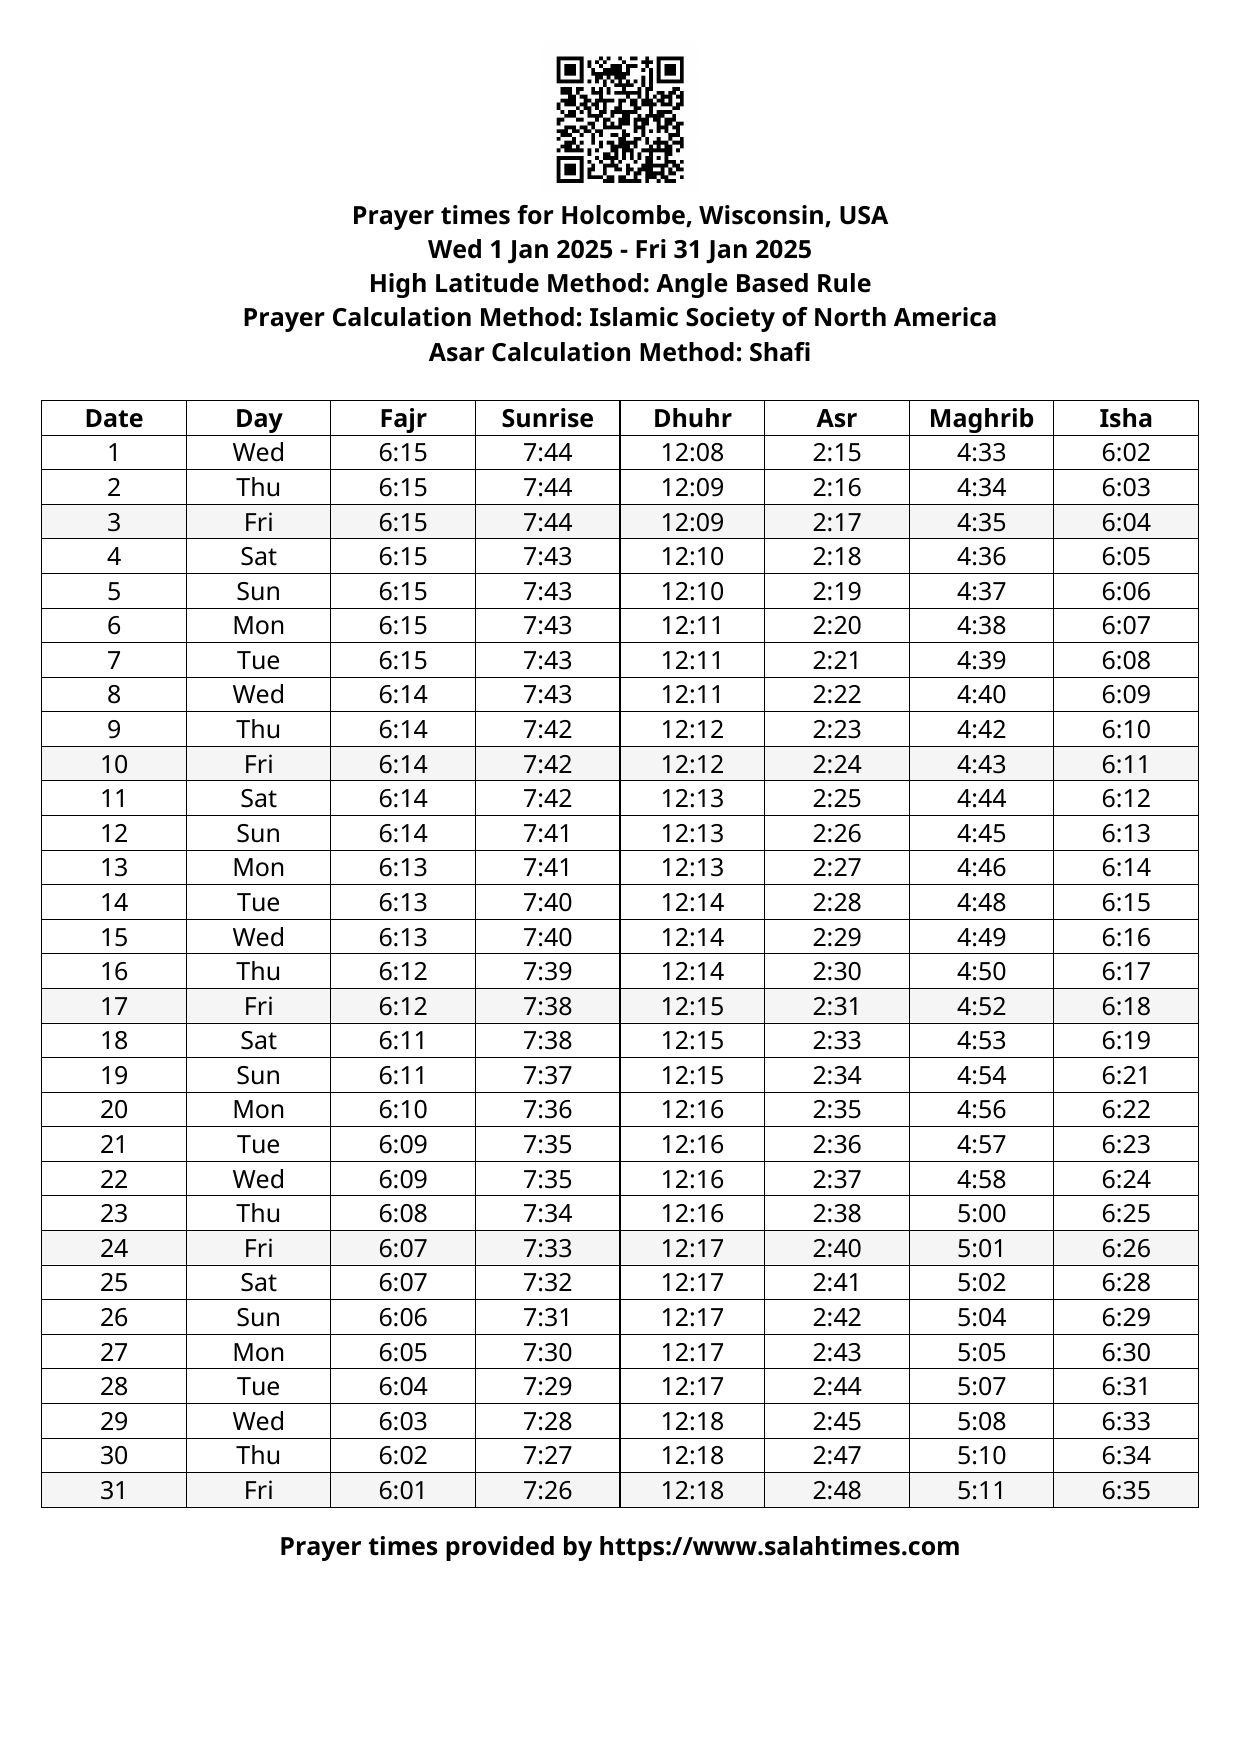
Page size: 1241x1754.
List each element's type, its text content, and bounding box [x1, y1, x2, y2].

table_cell 2:16 [765, 470, 909, 504]
table_cell 12:14 [621, 885, 764, 919]
table_cell 7 [42, 643, 186, 677]
table_cell Tue [187, 885, 330, 919]
table_cell 6:07 [331, 1231, 475, 1264]
table_cell 7:43 [476, 609, 619, 642]
table_cell 6:11 [1054, 747, 1198, 780]
table_cell 4:56 [910, 1093, 1053, 1126]
table_cell 6:13 [331, 920, 475, 953]
table_cell 22 [42, 1162, 186, 1195]
table_cell 6:13 [331, 885, 475, 919]
table_cell 6:13 [1054, 816, 1198, 849]
table_cell 4 [42, 539, 186, 573]
table_cell 7:38 [476, 989, 619, 1022]
table_cell 24 [42, 1231, 186, 1264]
table_cell 2:36 [765, 1127, 909, 1161]
table_cell 4:42 [910, 712, 1053, 746]
table_cell 12:17 [621, 1266, 764, 1299]
table_cell 2:47 [765, 1439, 909, 1472]
table_cell Thu [187, 1196, 330, 1230]
table_cell 6:16 [1054, 920, 1198, 953]
table_cell 7:40 [476, 885, 619, 919]
table_cell 12 [42, 816, 186, 849]
table_cell 6:28 [1054, 1266, 1198, 1299]
table_cell 7:35 [476, 1162, 619, 1195]
table_cell 2:25 [765, 781, 909, 815]
table_cell 6:01 [331, 1473, 475, 1507]
table_cell 25 [42, 1266, 186, 1299]
table_cell 12:14 [621, 920, 764, 953]
table_cell Fri [187, 1231, 330, 1264]
table_cell 2:21 [765, 643, 909, 677]
table_cell 6:15 [331, 539, 475, 573]
table_cell 4:46 [910, 851, 1053, 884]
table_cell 6:14 [331, 712, 475, 746]
table_cell 6:15 [1054, 885, 1198, 919]
text High Latitude Method: Angle Based Rule [42, 266, 1198, 300]
table_cell 6:23 [1054, 1127, 1198, 1161]
table_cell 12:18 [621, 1404, 764, 1437]
table_cell 2:33 [765, 1024, 909, 1057]
table_cell 6:19 [1054, 1024, 1198, 1057]
table_cell 4:44 [910, 781, 1053, 815]
table_cell 6:35 [1054, 1473, 1198, 1507]
table_cell 7:26 [476, 1473, 619, 1507]
table_cell Fri [187, 747, 330, 780]
table_cell 23 [42, 1196, 186, 1230]
text Prayer times for Holcombe, Wisconsin, USA [42, 198, 1198, 232]
table_cell 16 [42, 954, 186, 988]
table_cell 6:15 [331, 609, 475, 642]
table_cell 2:44 [765, 1369, 909, 1403]
table_cell 7:44 [476, 436, 619, 469]
table_cell 12:15 [621, 1024, 764, 1057]
table_cell 12:11 [621, 678, 764, 711]
table_cell 7:29 [476, 1369, 619, 1403]
table_cell 6:15 [331, 470, 475, 504]
table_cell 12:13 [621, 851, 764, 884]
table_cell 2:34 [765, 1058, 909, 1092]
table_cell 5:11 [910, 1473, 1053, 1507]
table_cell 6:33 [1054, 1404, 1198, 1437]
table_cell Sun [187, 816, 330, 849]
table_cell 6:30 [1054, 1335, 1198, 1368]
picture [542, 41, 699, 198]
table_cell 7:42 [476, 781, 619, 815]
table_cell Thu [187, 470, 330, 504]
table_cell 6:31 [1054, 1369, 1198, 1403]
table_cell 6:09 [1054, 678, 1198, 711]
table_cell 5:08 [910, 1404, 1053, 1437]
table_cell 6:15 [331, 643, 475, 677]
table_cell 6:14 [331, 747, 475, 780]
table_cell 8 [42, 678, 186, 711]
table_cell 2:24 [765, 747, 909, 780]
table_cell Wed [187, 1162, 330, 1195]
table_cell 6:15 [331, 574, 475, 607]
table_cell 2:17 [765, 505, 909, 538]
table_cell 4:48 [910, 885, 1053, 919]
table_cell 6:15 [331, 436, 475, 469]
table_cell 6:21 [1054, 1058, 1198, 1092]
table_cell 9 [42, 712, 186, 746]
table_cell 4:52 [910, 989, 1053, 1022]
table_cell 7:43 [476, 574, 619, 607]
table_cell 4:39 [910, 643, 1053, 677]
table_cell 12:18 [621, 1473, 764, 1507]
table_cell Mon [187, 851, 330, 884]
table_cell 7:39 [476, 954, 619, 988]
table_cell 12:12 [621, 712, 764, 746]
table_header Fajr [331, 401, 475, 434]
table_cell 6:02 [331, 1439, 475, 1472]
table_cell 4:54 [910, 1058, 1053, 1092]
table_cell 4:36 [910, 539, 1053, 573]
table_cell 30 [42, 1439, 186, 1472]
table_cell 7:42 [476, 747, 619, 780]
table_cell 12:17 [621, 1231, 764, 1264]
table_cell 6:11 [331, 1058, 475, 1092]
table_cell 19 [42, 1058, 186, 1092]
table_cell 12:15 [621, 1058, 764, 1092]
table_cell 6:15 [331, 505, 475, 538]
table_cell Wed [187, 1404, 330, 1437]
table_cell 12:13 [621, 781, 764, 815]
table_cell 7:28 [476, 1404, 619, 1437]
table_cell Wed [187, 678, 330, 711]
table_cell 6:14 [331, 816, 475, 849]
table_header Sunrise [476, 401, 619, 434]
table_cell Mon [187, 609, 330, 642]
table_cell 20 [42, 1093, 186, 1126]
table_cell Fri [187, 1473, 330, 1507]
table_cell 2:29 [765, 920, 909, 953]
table_cell 26 [42, 1300, 186, 1334]
table_cell 7:43 [476, 643, 619, 677]
table_cell 2:23 [765, 712, 909, 746]
table_cell 6:07 [1054, 609, 1198, 642]
table_cell 14 [42, 885, 186, 919]
table_cell 6:14 [331, 678, 475, 711]
table_cell 4:35 [910, 505, 1053, 538]
table_cell 4:34 [910, 470, 1053, 504]
table_cell 12:17 [621, 1300, 764, 1334]
table_cell 2:27 [765, 851, 909, 884]
table_cell 2 [42, 470, 186, 504]
table_cell 12:09 [621, 470, 764, 504]
table_cell 12:16 [621, 1127, 764, 1161]
table_cell 7:44 [476, 505, 619, 538]
table_cell 29 [42, 1404, 186, 1437]
table_cell 6:12 [331, 954, 475, 988]
table_cell 6:05 [1054, 539, 1198, 573]
table_cell 7:37 [476, 1058, 619, 1092]
table_cell Sun [187, 574, 330, 607]
table_cell 4:53 [910, 1024, 1053, 1057]
table_cell 10 [42, 747, 186, 780]
table_cell Thu [187, 954, 330, 988]
table_cell 2:18 [765, 539, 909, 573]
table_header Dhuhr [621, 401, 764, 434]
table_cell 4:37 [910, 574, 1053, 607]
table_header Isha [1054, 401, 1198, 434]
table_cell 12:15 [621, 989, 764, 1022]
table_cell 12:14 [621, 954, 764, 988]
table_cell 17 [42, 989, 186, 1022]
table_cell 18 [42, 1024, 186, 1057]
table_cell Sun [187, 1300, 330, 1334]
table_cell 5 [42, 574, 186, 607]
table_cell 5:10 [910, 1439, 1053, 1472]
table_header Maghrib [910, 401, 1053, 434]
table_cell 7:41 [476, 851, 619, 884]
table_cell 7:43 [476, 539, 619, 573]
table_cell 7:33 [476, 1231, 619, 1264]
table_cell 6:12 [331, 989, 475, 1022]
table_cell 13 [42, 851, 186, 884]
table_cell 2:43 [765, 1335, 909, 1368]
table_cell 4:45 [910, 816, 1053, 849]
table_cell Sat [187, 781, 330, 815]
table_cell 12:18 [621, 1439, 764, 1472]
table_cell 6:26 [1054, 1231, 1198, 1264]
table_cell 5:00 [910, 1196, 1053, 1230]
text Wed 1 Jan 2025 - Fri 31 Jan 2025 [42, 232, 1198, 266]
table_cell 7:42 [476, 712, 619, 746]
table_cell 4:58 [910, 1162, 1053, 1195]
table_cell 4:57 [910, 1127, 1053, 1161]
table_cell 6:22 [1054, 1093, 1198, 1126]
table_cell 6:06 [331, 1300, 475, 1334]
table_cell 2:45 [765, 1404, 909, 1437]
table_cell 2:28 [765, 885, 909, 919]
table_cell 7:31 [476, 1300, 619, 1334]
table_cell Mon [187, 1093, 330, 1126]
table_cell Sun [187, 1058, 330, 1092]
table_cell 6:34 [1054, 1439, 1198, 1472]
table_cell 2:37 [765, 1162, 909, 1195]
table_cell Tue [187, 1369, 330, 1403]
table_cell 7:32 [476, 1266, 619, 1299]
table_cell 2:42 [765, 1300, 909, 1334]
table_cell 7:34 [476, 1196, 619, 1230]
table_cell 6:03 [331, 1404, 475, 1437]
table_cell 6:29 [1054, 1300, 1198, 1334]
table_cell 6:17 [1054, 954, 1198, 988]
table_cell Thu [187, 712, 330, 746]
table_cell Sat [187, 1266, 330, 1299]
table_cell 5:04 [910, 1300, 1053, 1334]
table_cell Wed [187, 436, 330, 469]
table_cell Sat [187, 539, 330, 573]
table_cell 2:41 [765, 1266, 909, 1299]
table_cell 15 [42, 920, 186, 953]
table_cell 7:30 [476, 1335, 619, 1368]
table_cell 7:36 [476, 1093, 619, 1126]
table_cell 2:30 [765, 954, 909, 988]
table_cell 2:26 [765, 816, 909, 849]
table_cell Fri [187, 505, 330, 538]
table_cell 5:05 [910, 1335, 1053, 1368]
table_cell 6:11 [331, 1024, 475, 1057]
table_cell 12:08 [621, 436, 764, 469]
table_cell 6:04 [331, 1369, 475, 1403]
table_header Asr [765, 401, 909, 434]
table_cell 6:13 [331, 851, 475, 884]
table_cell 6:09 [331, 1162, 475, 1195]
table_cell Wed [187, 920, 330, 953]
table_cell 6:04 [1054, 505, 1198, 538]
table_cell Sat [187, 1024, 330, 1057]
text Prayer Calculation Method: Islamic Society of North America [42, 300, 1198, 334]
table_cell Tue [187, 1127, 330, 1161]
table_cell 5:02 [910, 1266, 1053, 1299]
table_cell 12:17 [621, 1335, 764, 1368]
table_cell 4:33 [910, 436, 1053, 469]
table_cell 7:35 [476, 1127, 619, 1161]
table_cell 2:20 [765, 609, 909, 642]
table_cell 7:27 [476, 1439, 619, 1472]
text Prayer times provided by https://www.salahtimes.com [42, 1528, 1198, 1563]
table_cell 12:09 [621, 505, 764, 538]
table_cell 1 [42, 436, 186, 469]
table_cell 21 [42, 1127, 186, 1161]
table_cell 6:10 [1054, 712, 1198, 746]
table_cell 12:16 [621, 1093, 764, 1126]
table_cell 2:15 [765, 436, 909, 469]
table_cell 6:25 [1054, 1196, 1198, 1230]
table_cell 12:11 [621, 609, 764, 642]
table_cell 6:12 [1054, 781, 1198, 815]
table_cell 6:09 [331, 1127, 475, 1161]
table_cell 12:13 [621, 816, 764, 849]
table_cell 4:50 [910, 954, 1053, 988]
table_cell 7:38 [476, 1024, 619, 1057]
table_header Date [42, 401, 186, 434]
table_cell Mon [187, 1335, 330, 1368]
table_cell 7:44 [476, 470, 619, 504]
table_cell 6:07 [331, 1266, 475, 1299]
table_cell 4:38 [910, 609, 1053, 642]
table_cell 4:40 [910, 678, 1053, 711]
table_cell 2:19 [765, 574, 909, 607]
table_cell Thu [187, 1439, 330, 1472]
table_cell 6:06 [1054, 574, 1198, 607]
table_cell 12:17 [621, 1369, 764, 1403]
table_cell 6:14 [331, 781, 475, 815]
table_cell 2:38 [765, 1196, 909, 1230]
table_cell 12:10 [621, 539, 764, 573]
table_cell 5:01 [910, 1231, 1053, 1264]
table_cell Fri [187, 989, 330, 1022]
table_cell 6:03 [1054, 470, 1198, 504]
table_cell 6:08 [1054, 643, 1198, 677]
table_cell 12:11 [621, 643, 764, 677]
table_cell 12:10 [621, 574, 764, 607]
table_cell 5:07 [910, 1369, 1053, 1403]
table_cell Tue [187, 643, 330, 677]
table_cell 28 [42, 1369, 186, 1403]
table_cell 12:12 [621, 747, 764, 780]
table_cell 27 [42, 1335, 186, 1368]
table_cell 6 [42, 609, 186, 642]
table_cell 2:22 [765, 678, 909, 711]
table_header Day [187, 401, 330, 434]
table_cell 4:49 [910, 920, 1053, 953]
table_cell 2:40 [765, 1231, 909, 1264]
table_cell 7:41 [476, 816, 619, 849]
table_cell 6:05 [331, 1335, 475, 1368]
table_cell 4:43 [910, 747, 1053, 780]
table_cell 6:14 [1054, 851, 1198, 884]
table_cell 12:16 [621, 1196, 764, 1230]
text Asar Calculation Method: Shafi [42, 334, 1198, 368]
table_cell 6:18 [1054, 989, 1198, 1022]
table_cell 2:48 [765, 1473, 909, 1507]
table_cell 2:31 [765, 989, 909, 1022]
table_cell 6:24 [1054, 1162, 1198, 1195]
table_cell 6:02 [1054, 436, 1198, 469]
table_cell 3 [42, 505, 186, 538]
table_cell 7:43 [476, 678, 619, 711]
table_cell 6:10 [331, 1093, 475, 1126]
table_cell 31 [42, 1473, 186, 1507]
table_cell 6:08 [331, 1196, 475, 1230]
table_cell 7:40 [476, 920, 619, 953]
table_cell 2:35 [765, 1093, 909, 1126]
table_cell 11 [42, 781, 186, 815]
table_cell 12:16 [621, 1162, 764, 1195]
